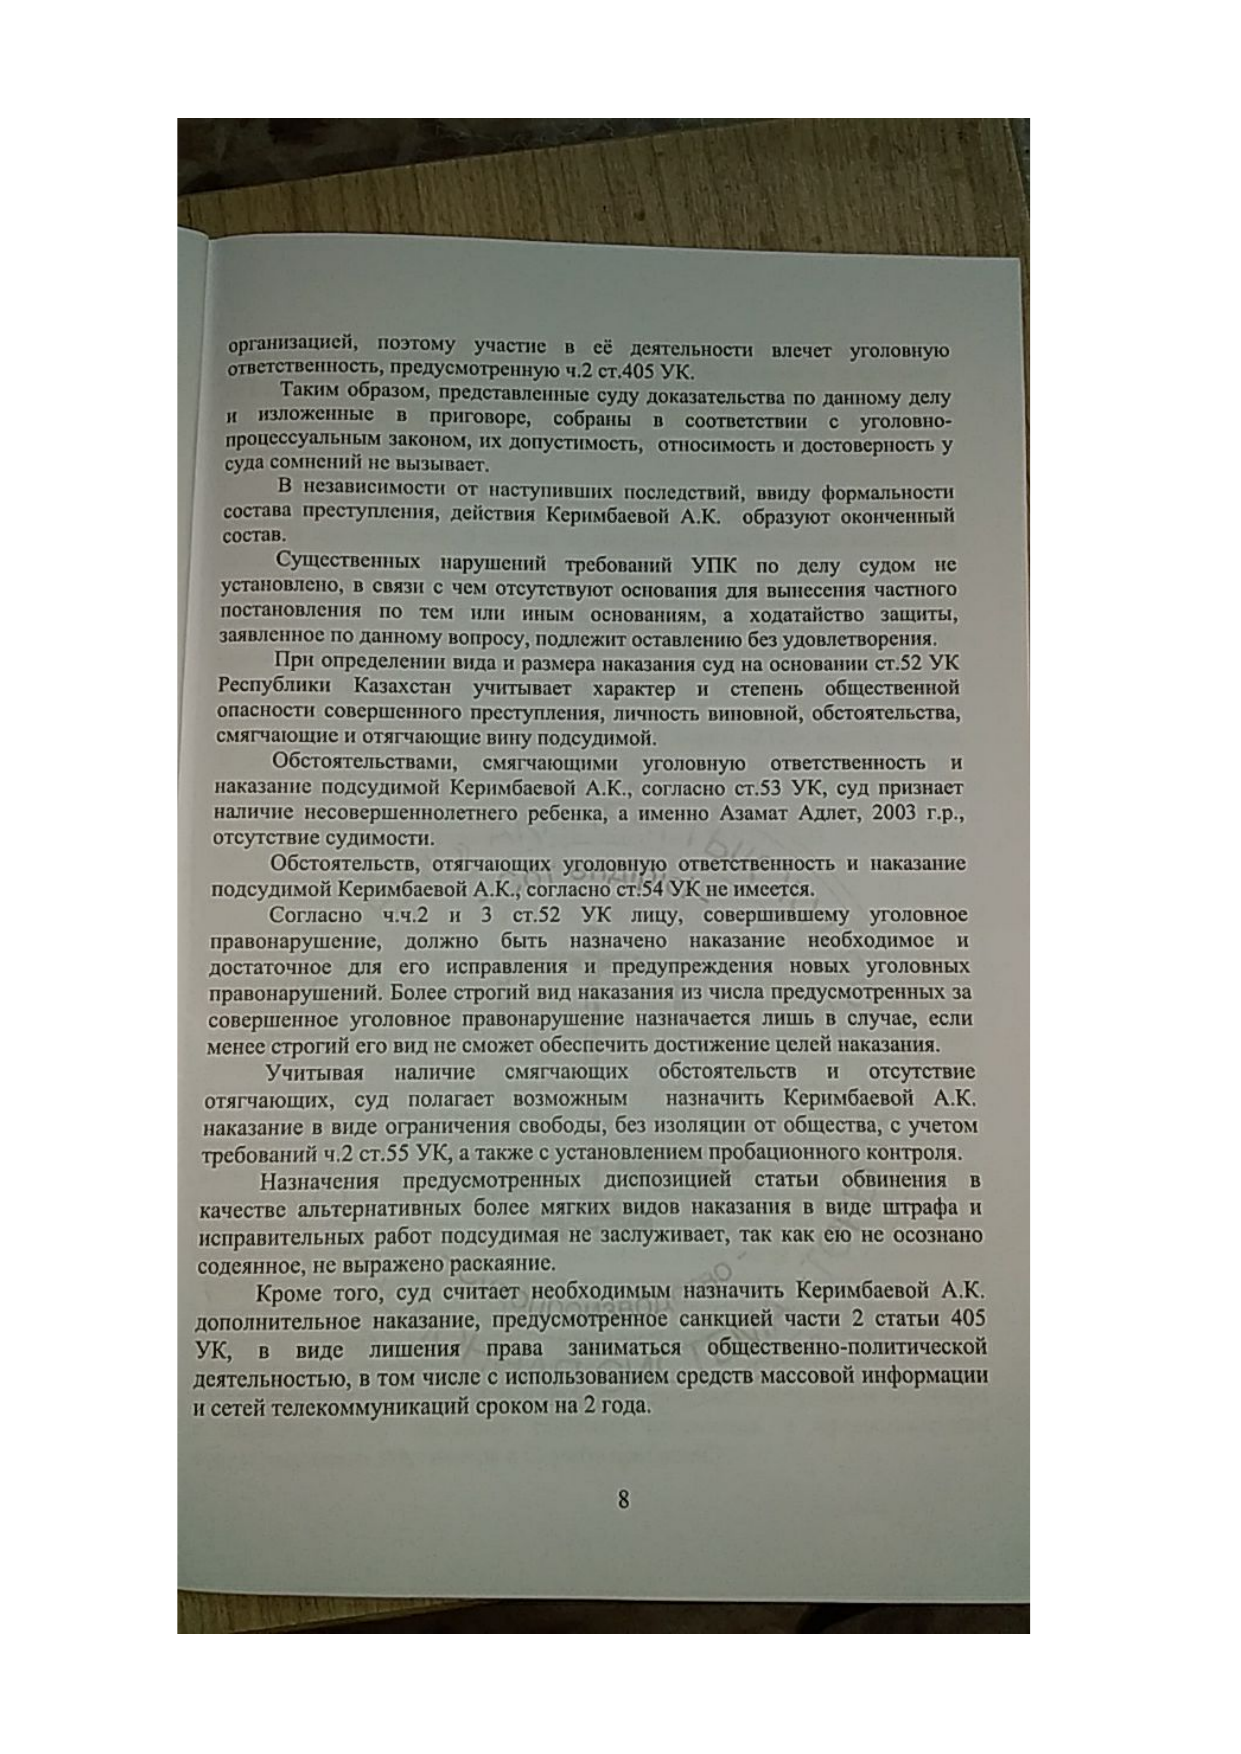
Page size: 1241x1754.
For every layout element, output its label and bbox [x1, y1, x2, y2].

picture [177, 118, 1031, 1634]
